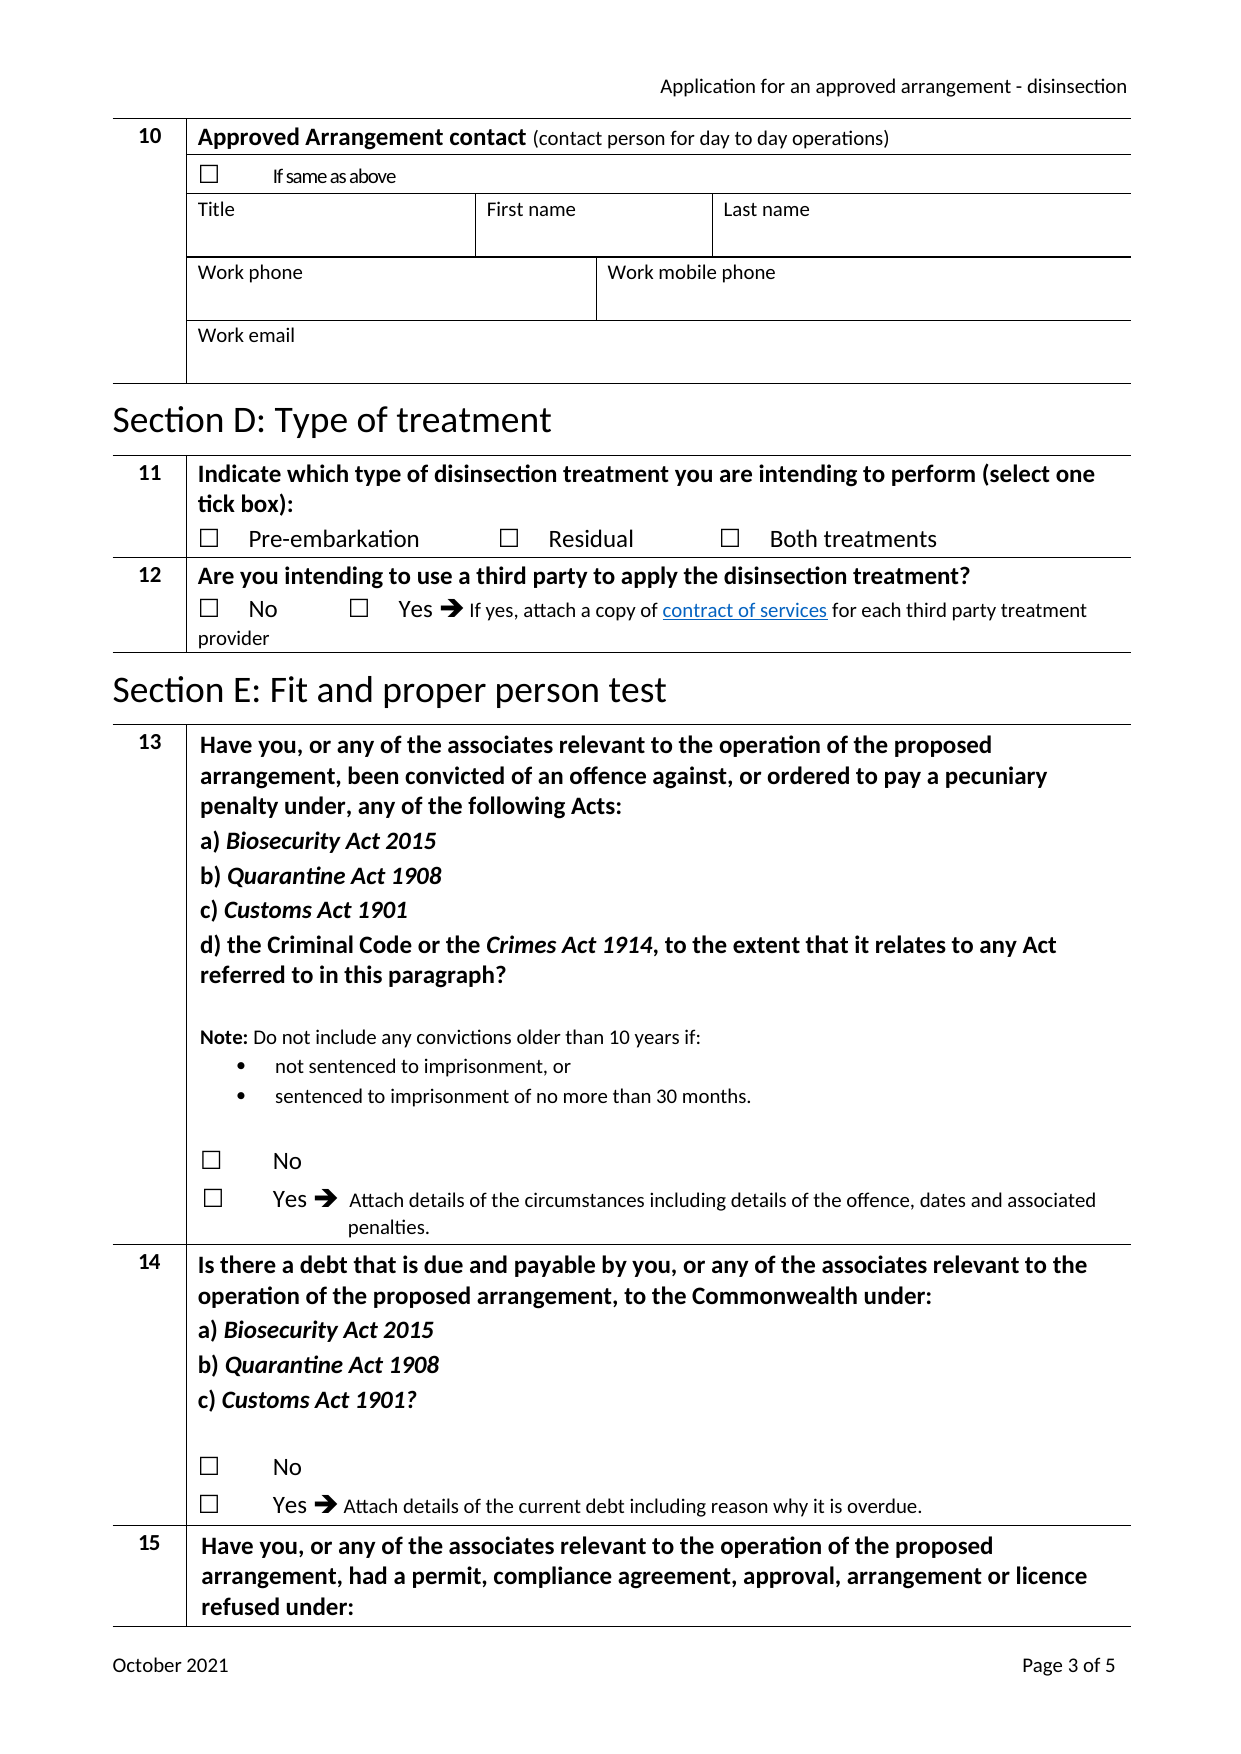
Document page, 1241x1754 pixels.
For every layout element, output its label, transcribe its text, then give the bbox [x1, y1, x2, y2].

table_cell Title [187, 194, 475, 256]
table_cell First name [476, 194, 712, 256]
table_cell Have you, or any of the associates relevant to the operation of the proposed arrangement, been convicted of an offence against, or ordered to pay a pecuniary penalty under, any of the following Acts: a) Biosecurity Act 2015 b) Quarantine Act 1908 c) Customs Act 1901 d) the Criminal Code or the Crimes Act 1914, to the extent that it relates to any Act referred to in this paragraph? Note: Do not include any convictions older than 10 years if: not sentenced to imprisonment, or sentenced to imprisonment of no more than 30 months. No Yes Attach details of the circumstances including details of the offence, dates and associated penalties. [187, 725, 1131, 1244]
table_cell If same as above [187, 155, 1131, 193]
table_cell 12 [113, 558, 186, 652]
table_cell Indicate which type of disinsection treatment you are intending to perform (select one tick box): Pre-embarkation Residual Both treatments [187, 456, 1131, 557]
table_cell Work email [187, 321, 1131, 383]
table_cell Last name [713, 194, 1131, 256]
table_cell Approved Arrangement contact (contact person for day to day operations) [187, 119, 1131, 154]
table_cell Work phone [187, 258, 596, 319]
table_cell 14 [113, 1245, 186, 1525]
table_cell Work mobile phone [597, 258, 1131, 319]
table_cell 15 [113, 1526, 186, 1626]
table_cell 13 [113, 725, 186, 1244]
table_cell 11 [113, 456, 186, 557]
table_cell Is there a debt that is due and payable by you, or any of the associates relevant to the operation of the proposed arrangement, to the Commonwealth under: a) Biosecurity Act 2015 b) Quarantine Act 1908 c) Customs Act 1901? No Yes Attach details of the current debt including reason why it is overdue. [187, 1245, 1131, 1525]
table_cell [187, 1526, 1131, 1626]
table_cell Are you intending to use a third party to apply the disinsection treatment? No Yes If yes, attach a copy of contract of services for each third party treatment provider [187, 558, 1131, 652]
table_cell Section E: Fit and proper person test [113, 653, 1131, 724]
table_cell 10 [113, 119, 186, 383]
table_cell Section D: Type of treatment [113, 384, 1131, 455]
